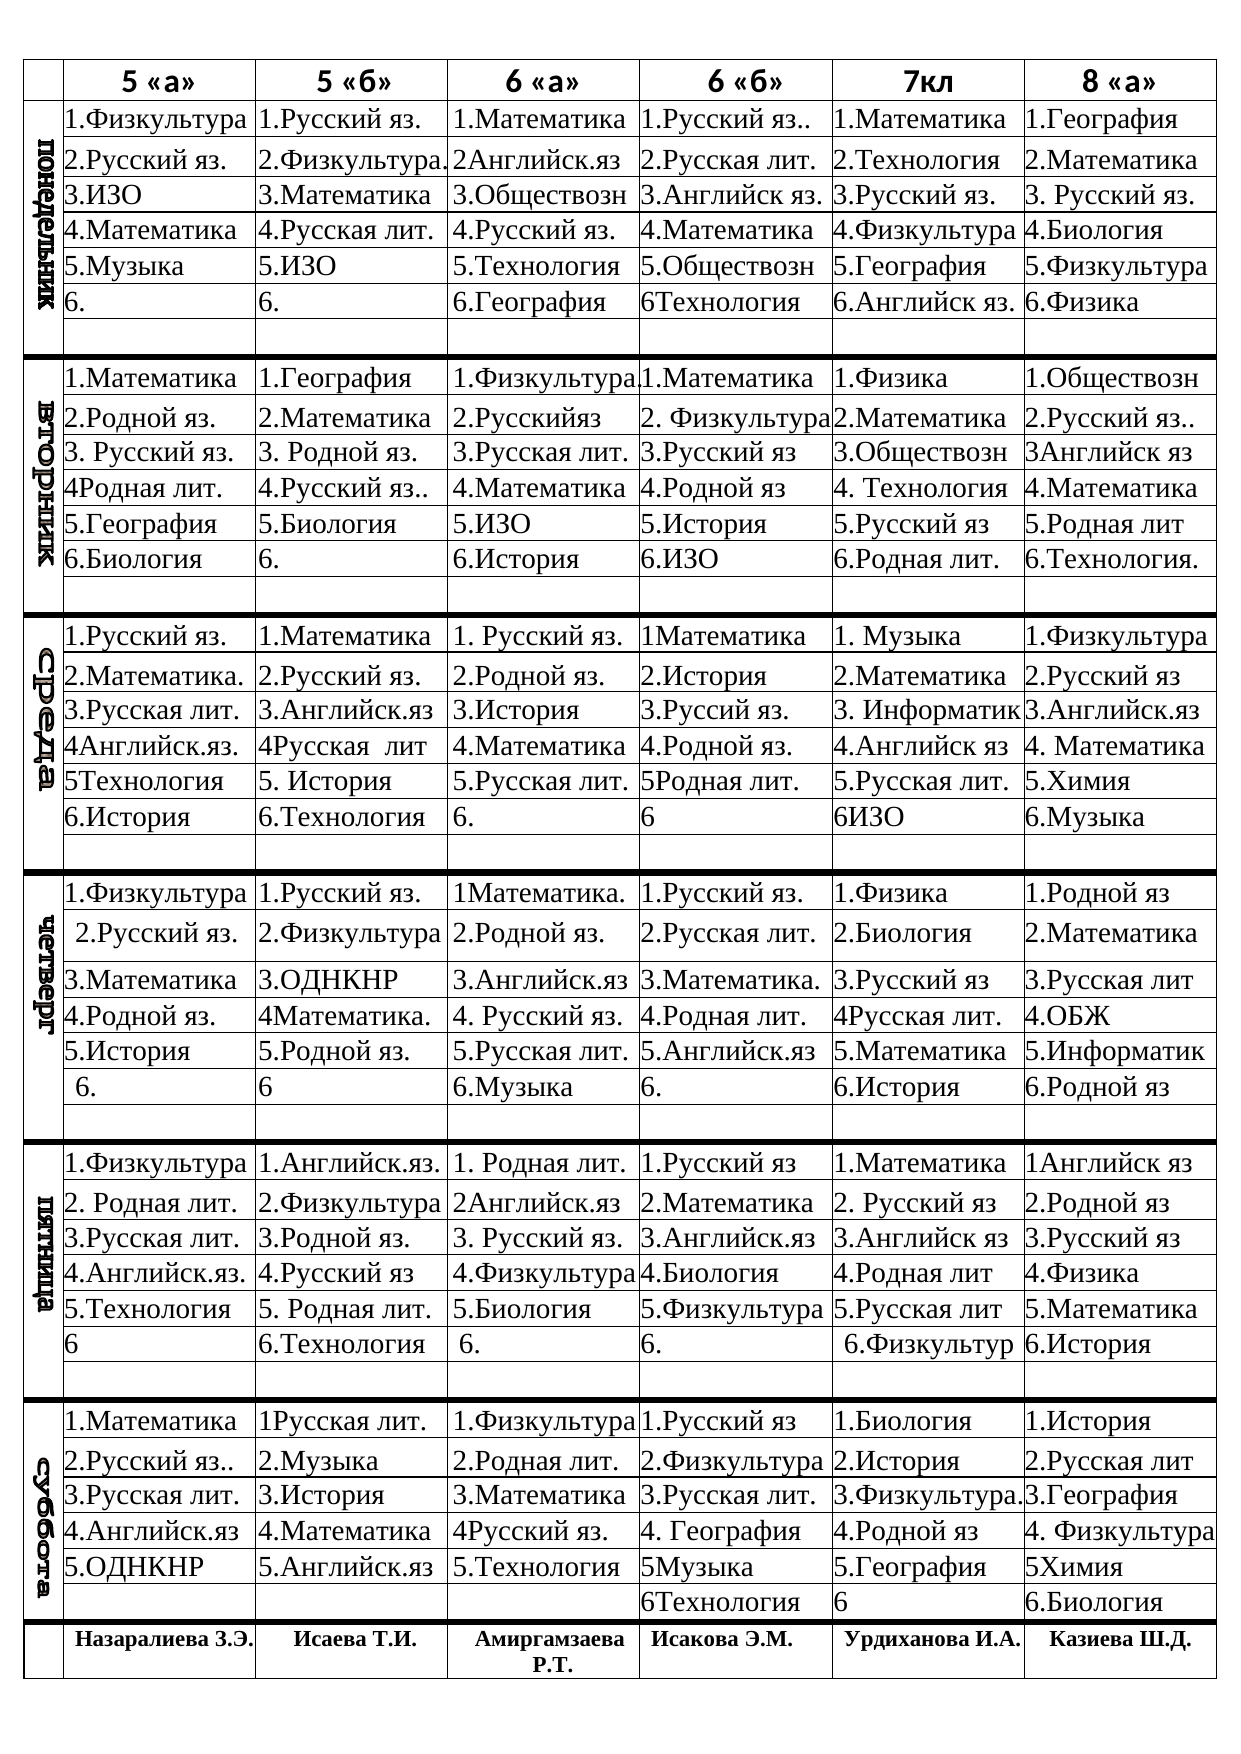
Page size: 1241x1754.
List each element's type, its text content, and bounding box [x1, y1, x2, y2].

table_cell [1025, 835, 1216, 869]
table_cell 1.Физика [833, 876, 1024, 909]
table_cell 5.Английск.яз [256, 1549, 447, 1583]
table_cell 4.Английск яз [833, 728, 1024, 762]
table_cell 2.Музыка [256, 1438, 447, 1476]
table_cell 2.Русская лит. [640, 910, 832, 961]
table_cell 5.География [833, 248, 1024, 283]
table_cell 6.Английск яз. [833, 284, 1024, 318]
table_cell [448, 1362, 639, 1397]
table_cell 3.Обществозн [448, 177, 639, 211]
table_cell [64, 1105, 255, 1139]
table_header 8 «а» [1025, 60, 1216, 100]
table_cell [24, 876, 63, 1139]
table_cell 4.Родной яз. [640, 728, 832, 762]
table_cell 3.Русская лит. [448, 435, 639, 469]
table_cell 1.Русский яз. [256, 101, 447, 136]
table_cell 4.Русский яз [256, 1255, 447, 1290]
table_header 7кл [833, 60, 1024, 100]
table_cell 6.История [833, 1069, 1024, 1103]
table_cell [833, 319, 1024, 354]
table_header 5 «а» [64, 60, 255, 100]
table_cell 6.Технология [256, 799, 447, 834]
table_cell 6.География [448, 284, 639, 318]
table_cell 2.История [833, 1438, 1024, 1476]
table_cell 3.Русский яз [640, 435, 832, 469]
table_cell 1.Математика [64, 1403, 255, 1437]
table_cell 1.Русский яз [640, 1145, 832, 1179]
table_cell 4Русская лит [256, 728, 447, 762]
table_cell 1. Русский яз. [448, 618, 639, 651]
table_cell [64, 319, 255, 354]
table_cell 4.Математика [448, 728, 639, 762]
table_cell 5Химия [1025, 1549, 1216, 1583]
table_cell 3.Физкультура. [833, 1478, 1024, 1512]
table_cell 4.Родной яз [640, 470, 832, 505]
table_cell [24, 1145, 63, 1397]
table_header 6 «а» [448, 60, 639, 100]
table_cell 3.Обществозн [833, 435, 1024, 469]
table_cell 3.Русская лит. [640, 1478, 832, 1512]
table_cell 4.Родной яз. [64, 998, 255, 1032]
table_cell [448, 577, 639, 612]
table_cell 2.Физкультура [256, 1180, 447, 1219]
table_cell 4.Физкультура [833, 213, 1024, 247]
table_cell 6.Технология [256, 1327, 447, 1361]
table_cell 1Математика [640, 618, 832, 651]
table_cell Амиргамзаева Р.Т. [448, 1625, 639, 1678]
table_cell 3.Математика [64, 962, 255, 997]
table_cell 3. Русский яз. [448, 1220, 639, 1254]
table_cell 3.Английск.яз [256, 692, 447, 727]
table_cell 4.Английск.яз. [64, 1255, 255, 1290]
table_cell 6. [640, 1069, 832, 1103]
table_cell 6.История [64, 799, 255, 834]
table_cell Назаралиева З.Э. [64, 1625, 255, 1678]
table_cell 6.Физкультур [833, 1327, 1024, 1361]
table_cell 5.Технология [64, 1291, 255, 1326]
table_cell 4.Физика [1025, 1255, 1216, 1290]
table_cell 6.Биология [1025, 1584, 1216, 1619]
table_cell 5.Технология [448, 1549, 639, 1583]
table_cell 1.Математика [640, 360, 832, 394]
table_cell 3.География [1025, 1478, 1216, 1512]
table_cell 4.Английск.яз [64, 1513, 255, 1548]
table_cell 3. Русский яз. [1025, 177, 1216, 211]
table_cell 4.Математика [448, 470, 639, 505]
table_cell 2.Русский яз.. [64, 1438, 255, 1476]
table_cell [1025, 1362, 1216, 1397]
table_cell 3.Русская лит. [64, 692, 255, 727]
table_cell [25, 1625, 63, 1678]
table_cell 3. Русский яз. [64, 435, 255, 469]
table_cell 1.Обществозн [1025, 360, 1216, 394]
table_cell Казиева Ш.Д. [1025, 1625, 1216, 1678]
table_cell 4Русский яз. [448, 1513, 639, 1548]
table_cell 4.Биология [640, 1255, 832, 1290]
table_cell 2.Математика. [64, 653, 255, 691]
table_cell 3. Информатик [833, 692, 1024, 727]
table_cell [448, 1584, 639, 1619]
table_cell Исакова Э.М. [640, 1625, 832, 1678]
table_cell 6. [640, 1327, 832, 1361]
table_cell 1.Физкультура. [448, 360, 639, 394]
table_cell 5.География [64, 506, 255, 540]
table_cell 5.История [640, 506, 832, 540]
table_cell 3.История [256, 1478, 447, 1512]
table_cell 2.Родная лит. [448, 1438, 639, 1476]
table_cell 3Английск яз [1025, 435, 1216, 469]
table_cell 4.Родная лит. [640, 998, 832, 1032]
table_cell 1.Физика [833, 360, 1024, 394]
table_cell [256, 319, 447, 354]
table_cell 4.Русский яз.. [256, 470, 447, 505]
table_cell 5. Родная лит. [256, 1291, 447, 1326]
table_cell [833, 577, 1024, 612]
table_cell 5. История [256, 764, 447, 798]
table_cell 1. Музыка [833, 618, 1024, 651]
table_cell 1.Русский яз.. [640, 101, 832, 136]
table_cell 2.Математика [640, 1180, 832, 1219]
table_cell [640, 319, 832, 354]
table_cell 6 [640, 799, 832, 834]
table_cell [256, 1584, 447, 1619]
table_cell 2.Математика [1025, 137, 1216, 176]
table_cell 6 [833, 1584, 1024, 1619]
table_cell Исаева Т.И. [256, 1625, 447, 1678]
table_cell 1. Родная лит. [448, 1145, 639, 1179]
table_cell 4. Русский яз. [448, 998, 639, 1032]
table_cell 6. [448, 799, 639, 834]
table_cell 1.Математика [256, 618, 447, 651]
table_cell 6.ИЗО [640, 541, 832, 576]
table_cell 4.Русский яз. [448, 213, 639, 247]
table_cell 5.Математика [833, 1033, 1024, 1068]
table_cell [64, 1584, 255, 1619]
table_cell 5.Математика [1025, 1291, 1216, 1326]
table_cell 6ИЗО [833, 799, 1024, 834]
table_cell 6Технология [640, 284, 832, 318]
table_cell Урдиханова И.А. [833, 1625, 1024, 1678]
table_cell 6Технология [640, 1584, 832, 1619]
table_cell 5.Биология [448, 1291, 639, 1326]
table_cell 5Технология [64, 764, 255, 798]
table_cell 2.Родной яз. [448, 653, 639, 691]
table_cell 5.История [64, 1033, 255, 1068]
table_cell 2.Математика [1025, 910, 1216, 961]
table_cell 4.Математика [64, 213, 255, 247]
table_cell 2.Русскийяз [448, 395, 639, 433]
table_cell 3.Английск яз. [640, 177, 832, 211]
table_cell [64, 577, 255, 612]
table_cell 1.Биология [833, 1403, 1024, 1437]
table_cell 5.Русская лит. [448, 764, 639, 798]
table_cell 2.Русская лит. [640, 137, 832, 176]
table_cell 3.Русский яз. [833, 177, 1024, 211]
table_cell 2. Русский яз [833, 1180, 1024, 1219]
table_cell [640, 1362, 832, 1397]
table_cell [64, 1362, 255, 1397]
table_header 6 «б» [640, 60, 832, 100]
table_cell 5.Русская лит. [448, 1033, 639, 1068]
table_cell 1.Физкультура [64, 876, 255, 909]
table_cell 3.Английск яз [833, 1220, 1024, 1254]
table_cell 3.Родной яз. [256, 1220, 447, 1254]
table_cell 5.Родной яз. [256, 1033, 447, 1068]
table_cell 2.Математика [833, 395, 1024, 433]
table_cell 6 [256, 1069, 447, 1103]
table_cell 5.Обществозн [640, 248, 832, 283]
table_cell [640, 835, 832, 869]
table_cell 2Английск.яз [448, 1180, 639, 1219]
table_cell [256, 1362, 447, 1397]
table_cell [256, 577, 447, 612]
table_cell 5.Музыка [64, 248, 255, 283]
table_cell 2.Русский яз. [256, 653, 447, 691]
table_cell 2Английск.яз [448, 137, 639, 176]
table_cell 4Английск.яз. [64, 728, 255, 762]
table_cell 4. География [640, 1513, 832, 1548]
table_cell 2.Математика [833, 653, 1024, 691]
table_cell 5.География [833, 1549, 1024, 1583]
table_cell 1.Математика [448, 101, 639, 136]
table_cell 2.Русский яз.. [1025, 395, 1216, 433]
table_cell [24, 1403, 63, 1619]
table_cell 2.Русский яз [1025, 653, 1216, 691]
table_cell 1.Физкультура [64, 1145, 255, 1179]
table_cell 5.Русская лит [833, 1291, 1024, 1326]
table_cell 3.История [448, 692, 639, 727]
table_cell 3.Русская лит. [64, 1220, 255, 1254]
table_cell 3.Математика [256, 177, 447, 211]
table_cell 6 [64, 1327, 255, 1361]
table_cell 2.Технология [833, 137, 1024, 176]
table_cell 6.Технология. [1025, 541, 1216, 576]
table_header [24, 60, 63, 100]
table_cell 4.Математика [640, 213, 832, 247]
table_cell 1.География [1025, 101, 1216, 136]
table_cell 3.ОДНКНР [256, 962, 447, 997]
table_cell [24, 618, 63, 869]
table_cell 6.Физика [1025, 284, 1216, 318]
table_cell 3.Русский яз [1025, 1220, 1216, 1254]
table_cell 3.Математика. [640, 962, 832, 997]
table_cell 2. Физкультура [640, 395, 832, 433]
table_cell 1.Русский яз. [256, 876, 447, 909]
table_cell 2.Физкультура [640, 1438, 832, 1476]
table_cell 2.Родной яз. [448, 910, 639, 961]
table_cell 2.Физкультура [256, 910, 447, 961]
table_cell 6.Родная лит. [833, 541, 1024, 576]
table_cell 1.Физкультура [1025, 618, 1216, 651]
table_cell [640, 1105, 832, 1139]
table_cell 1.Русский яз. [64, 618, 255, 651]
table_cell [1025, 1105, 1216, 1139]
table_cell [448, 319, 639, 354]
table_cell 2.История [640, 653, 832, 691]
table_cell 2.Физкультура. [256, 137, 447, 176]
table_header 5 «б» [256, 60, 447, 100]
table_cell 6. [448, 1327, 639, 1361]
table_cell 1.Математика [64, 360, 255, 394]
table_cell 5Музыка [640, 1549, 832, 1583]
table_cell 2.Математика [256, 395, 447, 433]
table_cell 6.Музыка [1025, 799, 1216, 834]
table_cell 1.Русский яз. [640, 876, 832, 909]
table_cell 4Математика. [256, 998, 447, 1032]
table_cell 1.Родной яз [1025, 876, 1216, 909]
table_cell [64, 835, 255, 869]
table_cell 4.Математика [1025, 470, 1216, 505]
table_cell 5.Русский яз [833, 506, 1024, 540]
table_cell 2.Русский яз. [64, 910, 255, 961]
table_cell 3. Родной яз. [256, 435, 447, 469]
table_cell 5Родная лит. [640, 764, 832, 798]
table_cell 6. [64, 284, 255, 318]
table_cell 4Родная лит. [64, 470, 255, 505]
table_cell 4.ОБЖ [1025, 998, 1216, 1032]
table_cell 3.ИЗО [64, 177, 255, 211]
table_cell 6.История [1025, 1327, 1216, 1361]
table_cell [256, 835, 447, 869]
table_cell 1.История [1025, 1403, 1216, 1437]
table_cell 6. [256, 541, 447, 576]
table_cell 5.Русская лит. [833, 764, 1024, 798]
table_cell 6.Музыка [448, 1069, 639, 1103]
table_cell 6.История [448, 541, 639, 576]
table_cell 5.Родная лит [1025, 506, 1216, 540]
table_cell 1.Английск.яз. [256, 1145, 447, 1179]
table_cell 4.Родная лит [833, 1255, 1024, 1290]
table_cell [448, 1105, 639, 1139]
table_cell 3.Руссий яз. [640, 692, 832, 727]
table_cell 5.ИЗО [448, 506, 639, 540]
table_cell 5.Английск.яз [640, 1033, 832, 1068]
table_cell 6.Биология [64, 541, 255, 576]
table_cell 1.Русский яз [640, 1403, 832, 1437]
table_cell [1025, 577, 1216, 612]
table_cell 4.Родной яз [833, 1513, 1024, 1548]
table_cell 6. [64, 1069, 255, 1103]
table_cell 5.Технология [448, 248, 639, 283]
table_cell 3.Русская лит [1025, 962, 1216, 997]
table_cell [448, 835, 639, 869]
table_cell 3.Русский яз [833, 962, 1024, 997]
table_cell 6.Родной яз [1025, 1069, 1216, 1103]
table_cell [1025, 319, 1216, 354]
table_cell 4. Технология [833, 470, 1024, 505]
table_cell 4.Русская лит. [256, 213, 447, 247]
table_cell 2. Родная лит. [64, 1180, 255, 1219]
table_cell 5.Биология [256, 506, 447, 540]
table_cell 4.Математика [256, 1513, 447, 1548]
table_cell 1.Математика [833, 1145, 1024, 1179]
table_cell 4. Математика [1025, 728, 1216, 762]
table_cell 5.Информатик [1025, 1033, 1216, 1068]
table_cell [24, 360, 63, 612]
table_cell 5.ОДНКНР [64, 1549, 255, 1583]
table_cell 4.Биология [1025, 213, 1216, 247]
table_cell 3.Английск.яз [1025, 692, 1216, 727]
table_cell 1.География [256, 360, 447, 394]
table_cell [833, 1362, 1024, 1397]
table_cell 1Английск яз [1025, 1145, 1216, 1179]
table_cell 6. [256, 284, 447, 318]
table_cell [24, 101, 63, 354]
table_cell 5.Химия [1025, 764, 1216, 798]
table_cell 1Математика. [448, 876, 639, 909]
table_cell 3.Математика [448, 1478, 639, 1512]
table_cell 4. Физкультура [1025, 1513, 1216, 1548]
table_cell 3.Русская лит. [64, 1478, 255, 1512]
table_cell 2.Родной яз. [64, 395, 255, 433]
table_cell 5.ИЗО [256, 248, 447, 283]
table_cell 4Русская лит. [833, 998, 1024, 1032]
table_cell 1.Физкультура [64, 101, 255, 136]
table_cell 1Русская лит. [256, 1403, 447, 1437]
table_cell 5.Физкультура [1025, 248, 1216, 283]
table_cell [640, 577, 832, 612]
table_cell 2.Родной яз [1025, 1180, 1216, 1219]
table_cell 2.Биология [833, 910, 1024, 961]
table_cell [256, 1105, 447, 1139]
table_cell 2.Русская лит [1025, 1438, 1216, 1476]
table_cell 3.Английск.яз [448, 962, 639, 997]
table_cell 4.Физкультура [448, 1255, 639, 1290]
table_cell [833, 835, 1024, 869]
table_cell 1.Физкультура [448, 1403, 639, 1437]
table_cell 5.Физкультура [640, 1291, 832, 1326]
table_cell 3.Английск.яз [640, 1220, 832, 1254]
table_cell 2.Русский яз. [64, 137, 255, 176]
table_cell 1.Математика [833, 101, 1024, 136]
table_cell [833, 1105, 1024, 1139]
